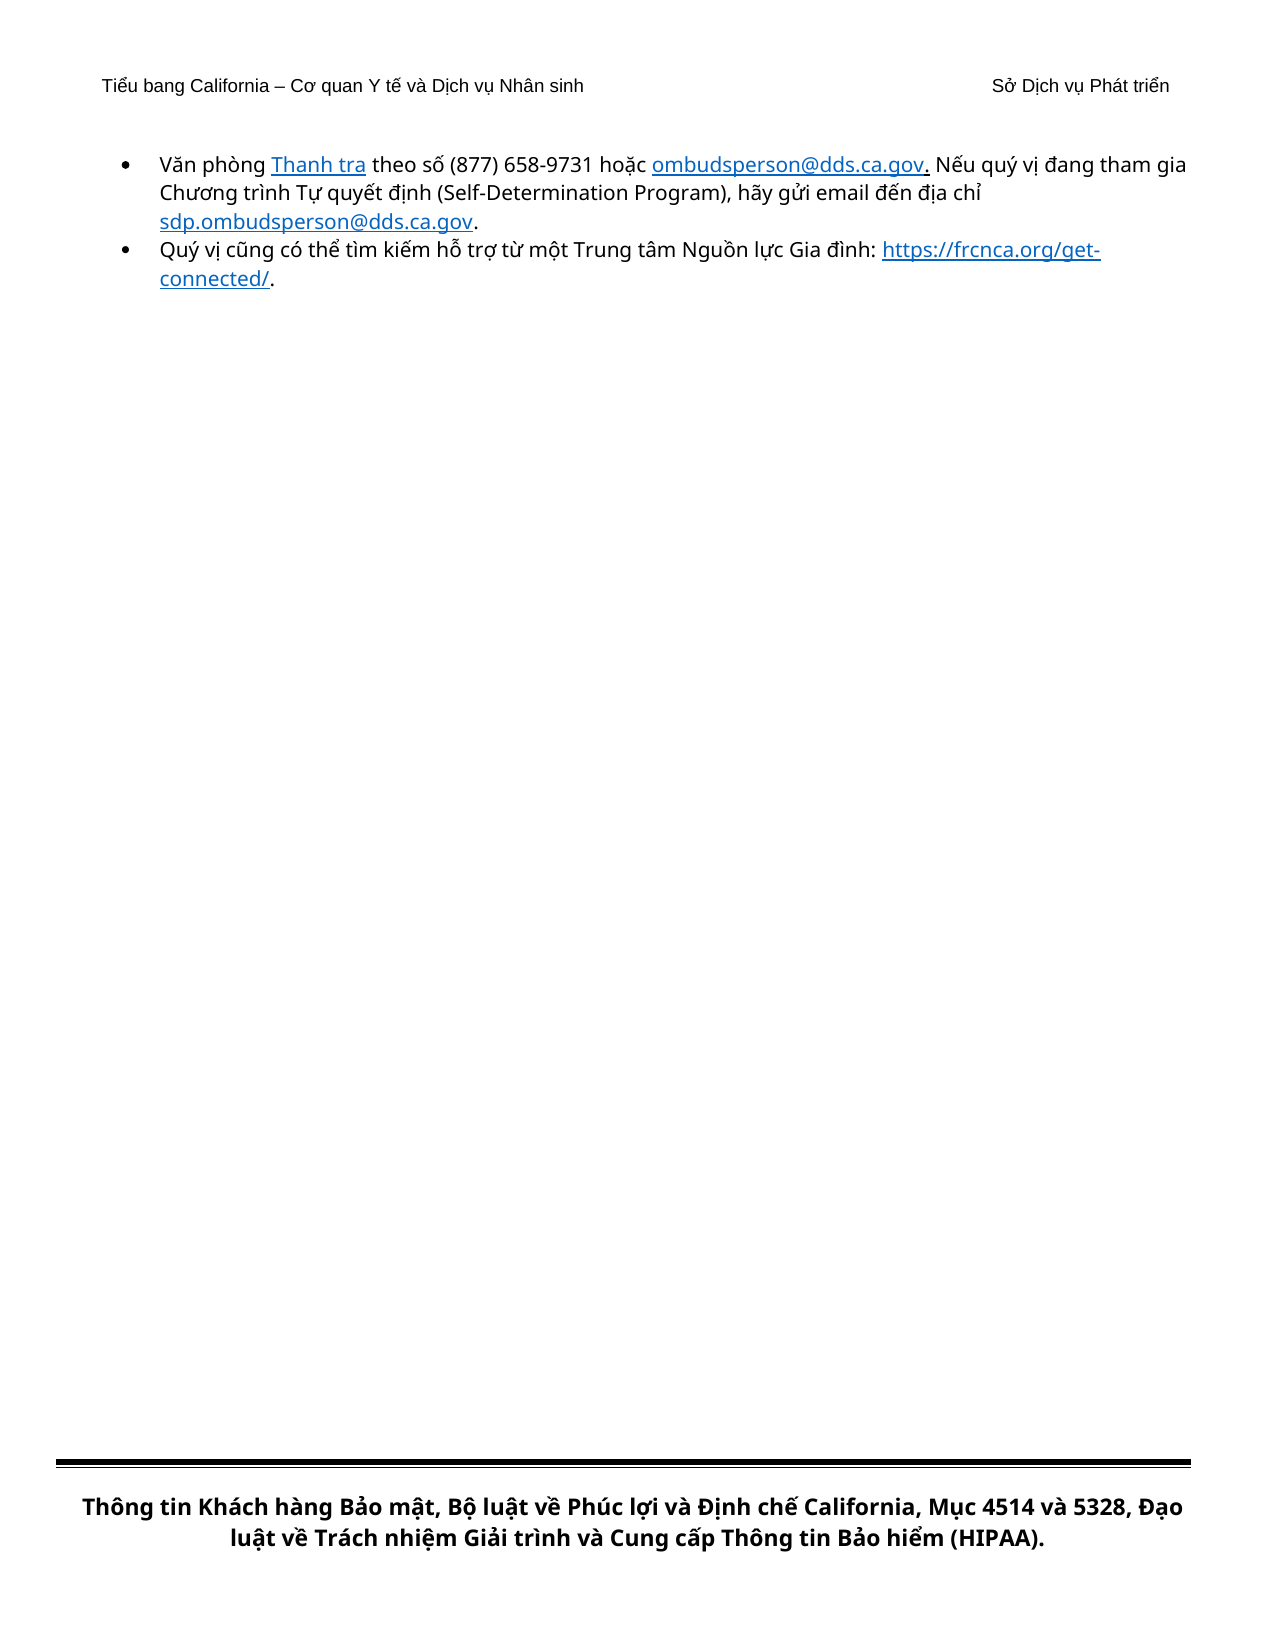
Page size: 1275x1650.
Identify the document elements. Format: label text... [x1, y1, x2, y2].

list Quý vị cũng có thể tìm kiếm hỗ trợ từ một Trung tâm Nguồn lực Gia đình: https://frcnca.org/get-connected/. [122, 235, 1191, 292]
list Văn phòng Thanh tra theo số (877) 658-9731 hoặc ombudsperson@dds.ca.gov. Nếu quý vị đang tham gia Chương trình Tự quyết định (Self-Determination Program), hãy gửi email đến địa chỉ sdp.ombudsperson@dds.ca.gov. [122, 150, 1191, 235]
